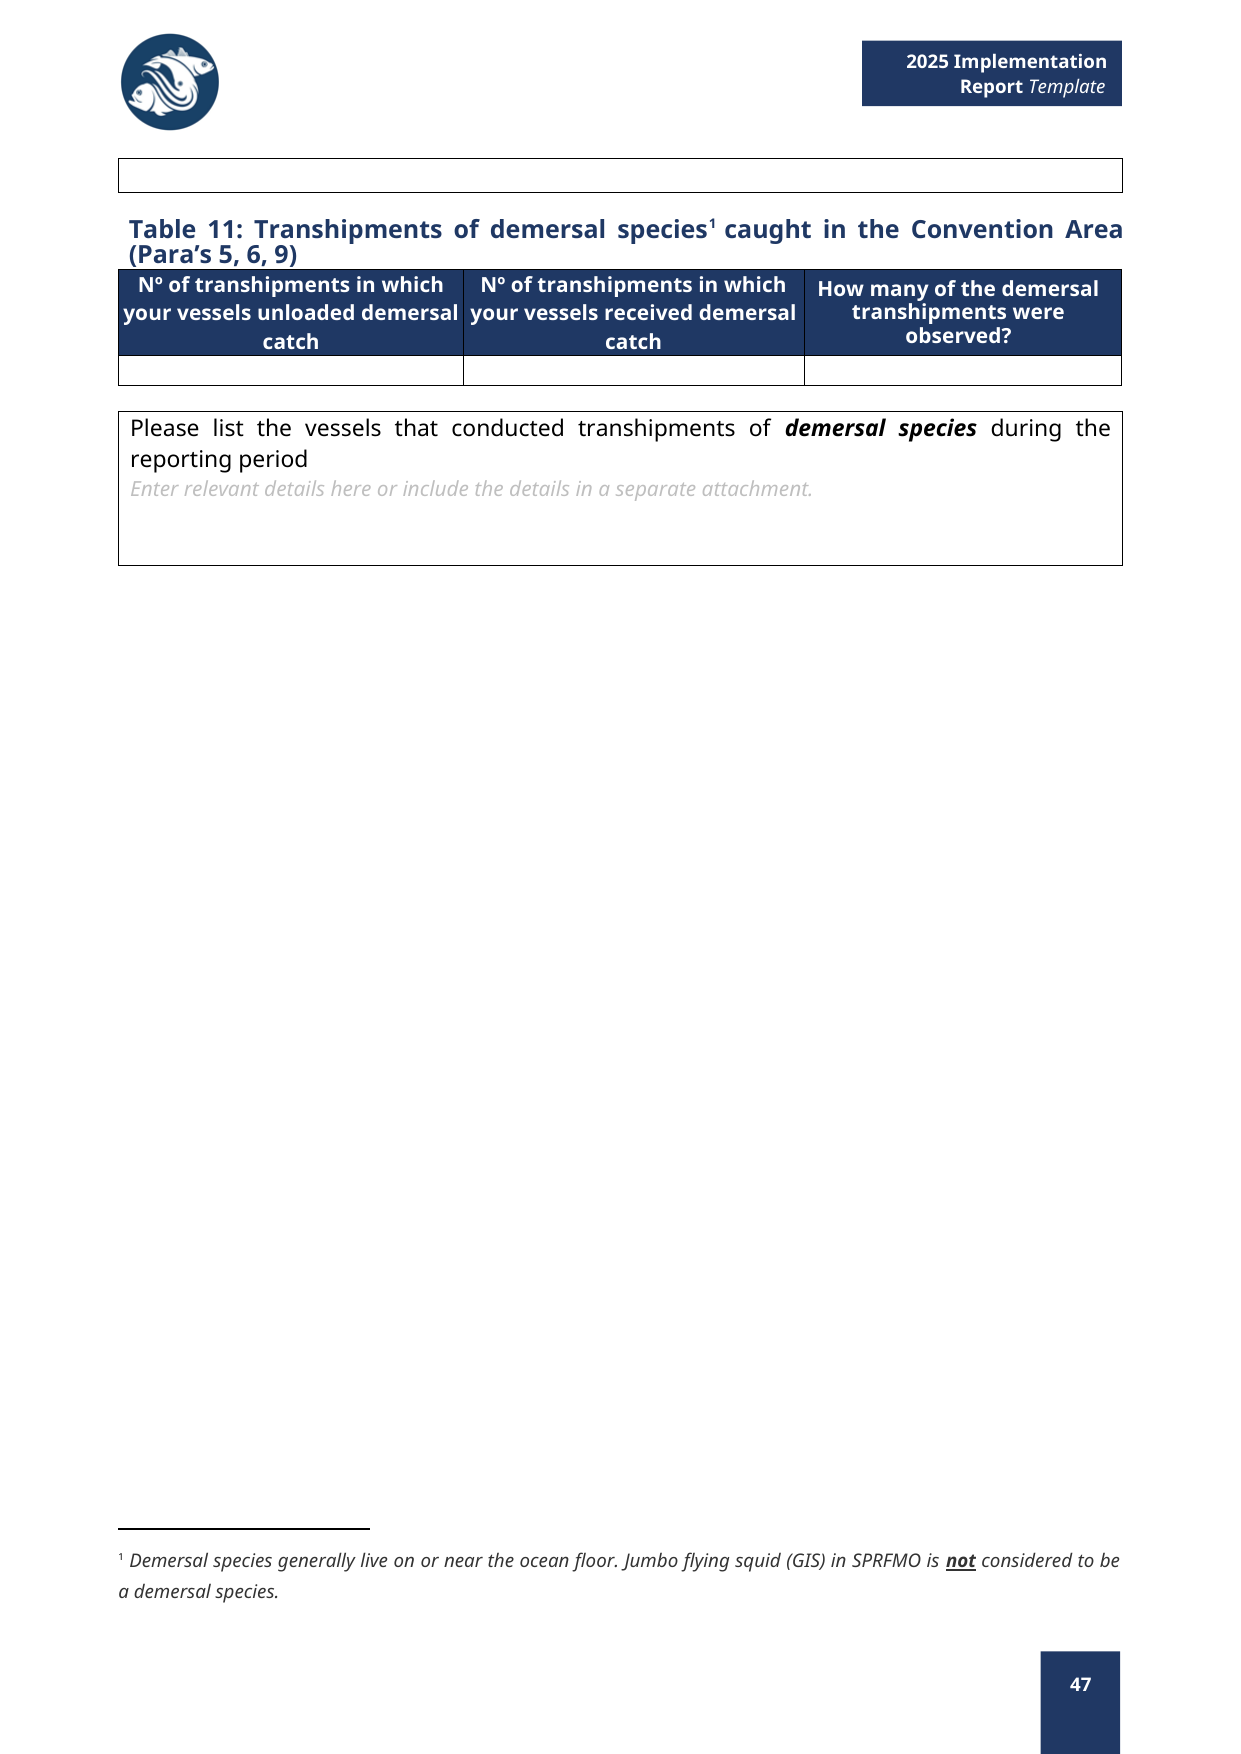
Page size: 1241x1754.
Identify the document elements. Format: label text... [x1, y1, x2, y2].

picture [118, 30, 222, 134]
table_header Nº of transhipments in which your vessels unloaded demersal catch [119, 270, 463, 355]
text Table 11: Transhipments of demersal species caught in the Convention Area (Para’s 5, 6, 9) [128, 218, 1124, 269]
table_cell [805, 356, 1121, 385]
table_cell [119, 356, 463, 385]
table_header How many of the demersal transhipments were observed? [805, 270, 1121, 355]
table_header Nº of transhipments in which your vessels received demersal catch [464, 270, 804, 355]
table_cell Enter relevant details here or include the details in a separate attachment. [119, 474, 1122, 565]
table_header Please list the vessels that conducted transhipments of demersal species during the reporting period [119, 412, 1122, 474]
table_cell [119, 159, 1122, 192]
table_cell [464, 356, 804, 385]
